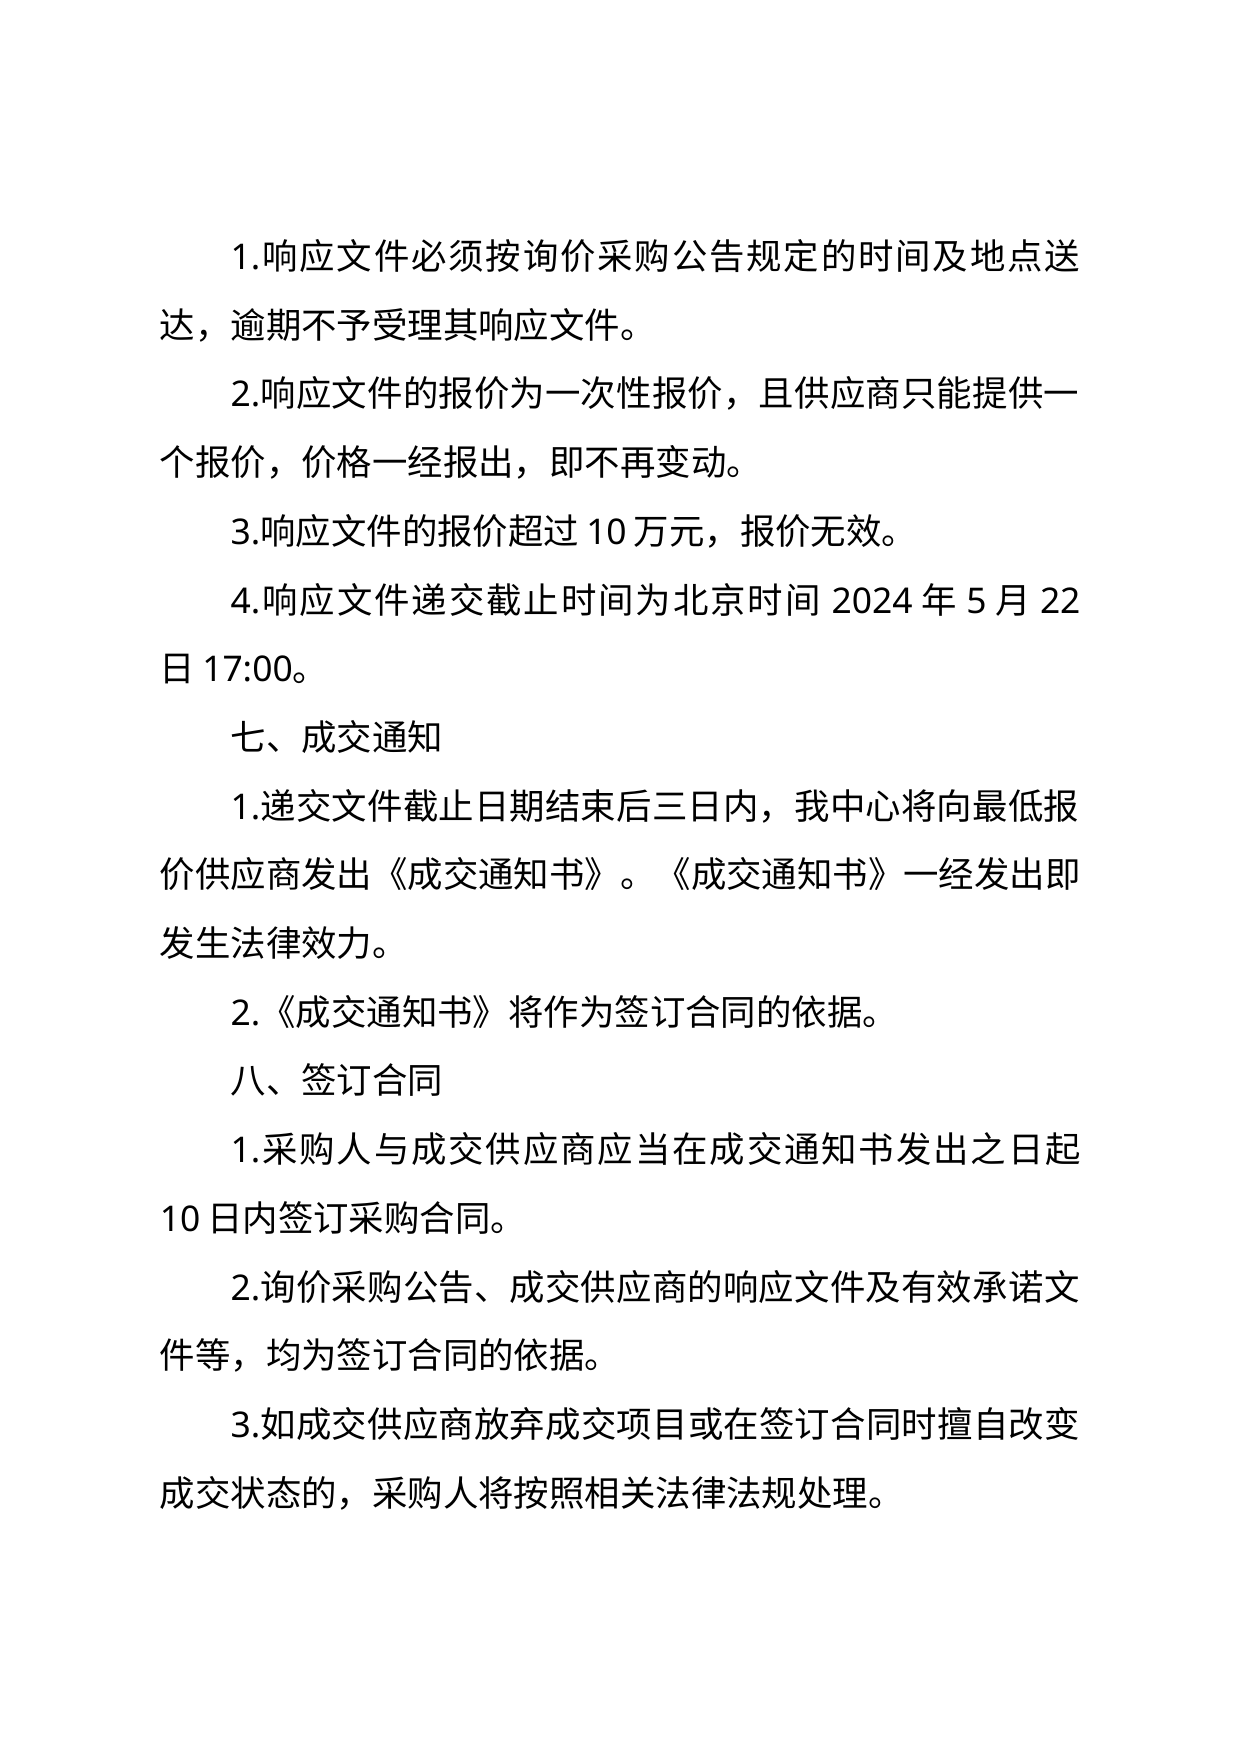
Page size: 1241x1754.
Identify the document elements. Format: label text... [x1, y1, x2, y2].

text 1.响应文件必须按询价采购公告规定的时间及地点送达，逾期不予受理其响应文件。 [159, 228, 1081, 348]
text 4.响应文件递交截止时间为北京时间2024年5月22日17:00。 [159, 572, 1081, 692]
text 2.《成交通知书》将作为签订合同的依据。 [159, 984, 1081, 1036]
text 1.采购人与成交供应商应当在成交通知书发出之日起10日内签订采购合同。 [159, 1122, 1081, 1242]
text 七、成交通知 [159, 709, 1081, 761]
text 3.如成交供应商放弃成交项目或在签订合同时擅自改变成交状态的，采购人将按照相关法律法规处理。 [159, 1396, 1081, 1516]
text 3.响应文件的报价超过10万元，报价无效。 [159, 503, 1081, 554]
text 2.询价采购公告、成交供应商的响应文件及有效承诺文件等，均为签订合同的依据。 [159, 1259, 1081, 1379]
text 2.响应文件的报价为一次性报价，且供应商只能提供一个报价，价格一经报出，即不再变动。 [159, 366, 1081, 486]
text 1.递交文件截止日期结束后三日内，我中心将向最低报价供应商发出《成交通知书》。《成交通知书》一经发出即发生法律效力。 [159, 778, 1081, 967]
text 八、签订合同 [159, 1053, 1081, 1104]
